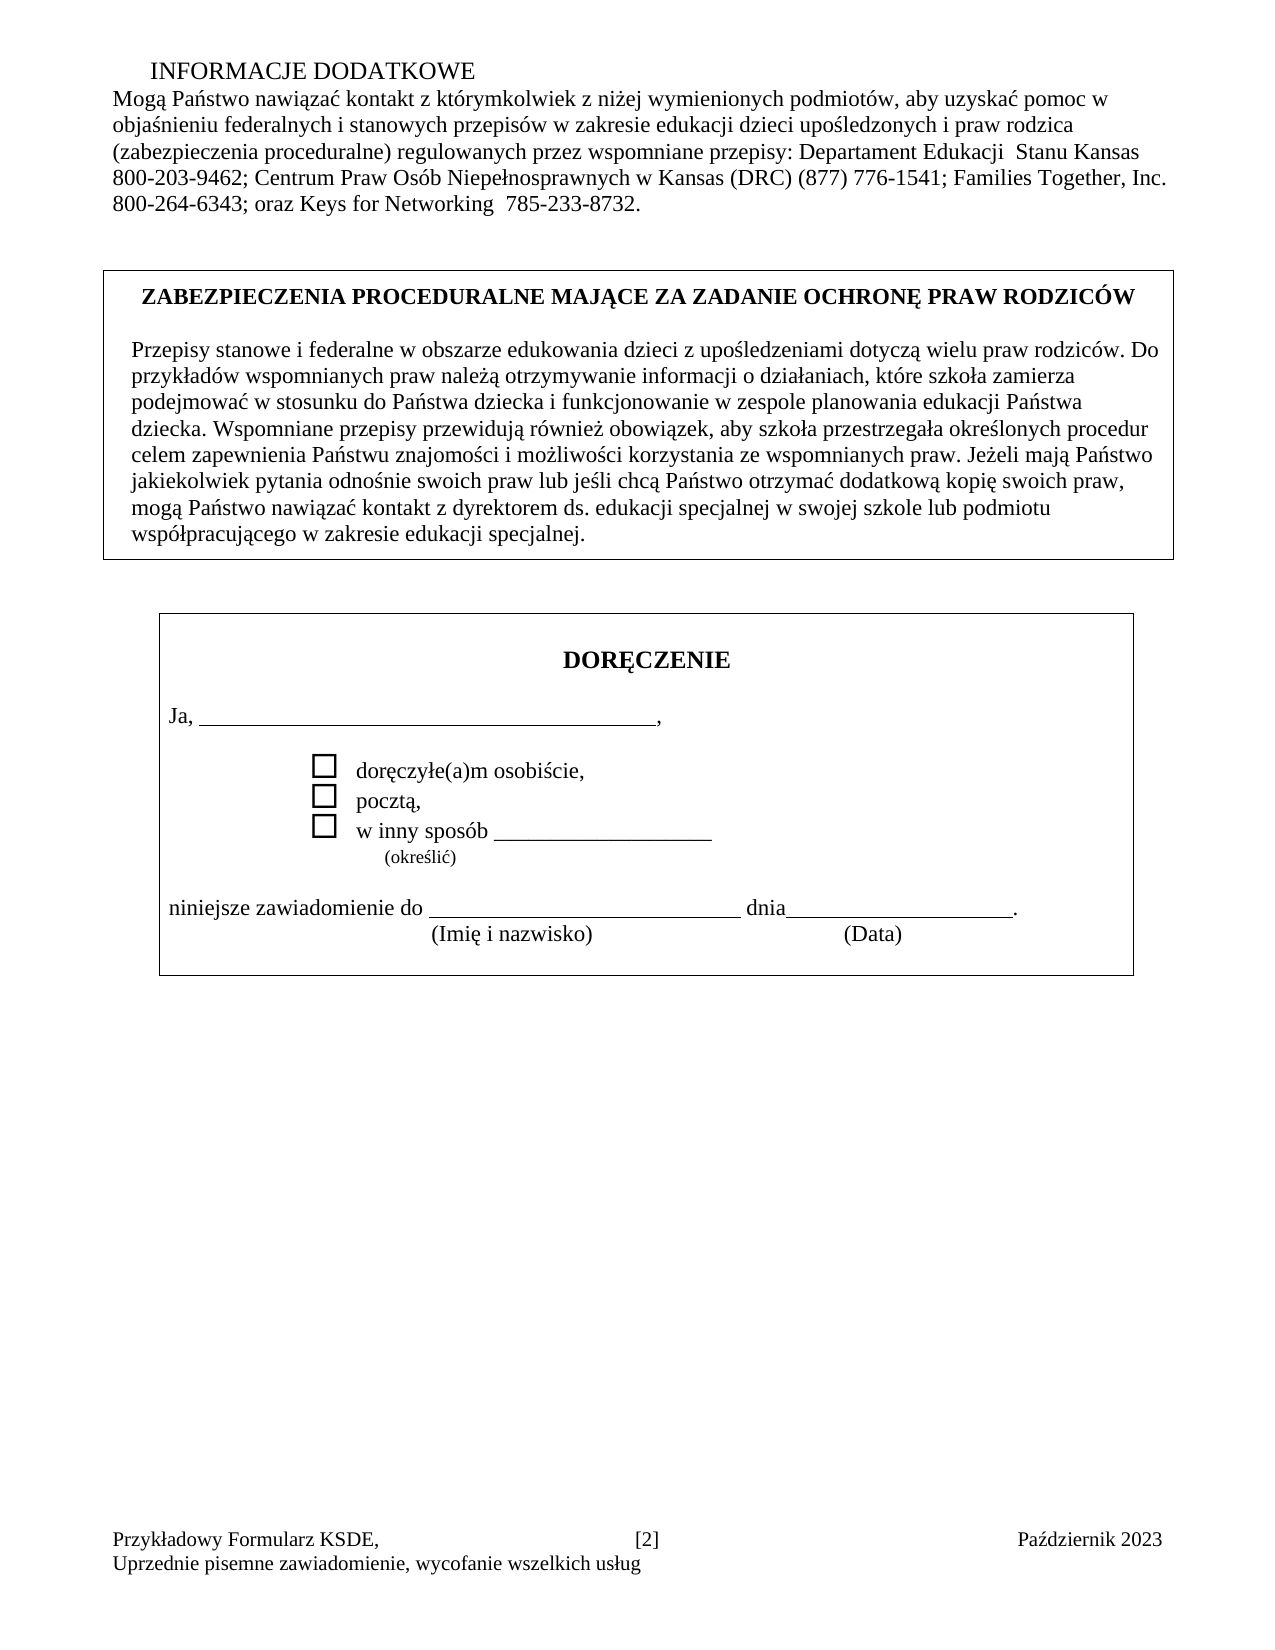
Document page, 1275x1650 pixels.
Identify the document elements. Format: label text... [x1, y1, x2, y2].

text Mogą Państwo nawiązać kontakt z którymkolwiek z niżej wymienionych podmiotów, aby uzyskać pomoc w objaśnieniu federalnych i stanowych przepisów w zakresie edukacji dzieci upośledzonych i praw rodzica (zabezpieczenia proceduralne) regulowanych przez wspomniane przepisy: Departament Edukacji Stanu Kansas 800-203-9462; Centrum Praw Osób Niepełnosprawnych w Kansas (DRC) (877) 776-1541; Families Together, Inc. 800-264-6343; oraz Keys for Networking 785-233-8732. [112, 85, 1181, 217]
text w inny sposób ___________________ [160, 812, 1133, 843]
text (Imię i nazwisko) (Data) [160, 917, 1133, 946]
text Ja, , [160, 699, 1133, 728]
text DORĘCZENIE [160, 642, 1133, 673]
text niniejsze zawiadomienie do dnia . [160, 891, 1133, 917]
text ZABEZPIECZENIA PROCEDURALNE MAJĄCE ZA ZADANIE OCHRONĘ PRAW RODZICÓW [104, 271, 1173, 309]
text (określić) [160, 843, 1133, 867]
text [150, 56, 1181, 85]
text Przepisy stanowe i federalne w obszarze edukowania dzieci z upośledzeniami dotyczą wielu praw rodziców. Do przykładów wspomnianych praw należą otrzymywanie informacji o działaniach, które szkoła zamierza podejmować w stosunku do Państwa dziecka i funkcjonowanie w zespole planowania edukacji Państwa dziecka. Wspomniane przepisy przewidują również obowiązek, aby szkoła przestrzegała określonych procedur celem zapewnienia Państwu znajomości i możliwości korzystania ze wspomnianych praw. Jeżeli mają Państwo jakiekolwiek pytania odnośnie swoich praw lub jeśli chcą Państwo otrzymać dodatkową kopię swoich praw, mogą Państwo nawiązać kontakt z dyrektorem ds. edukacji specjalnej w swojej szkole lub podmiotu współpracującego w zakresie edukacji specjalnej. [104, 322, 1173, 559]
text pocztą, [160, 782, 1133, 812]
text doręczyłe(a)m osobiście, [160, 752, 1133, 782]
